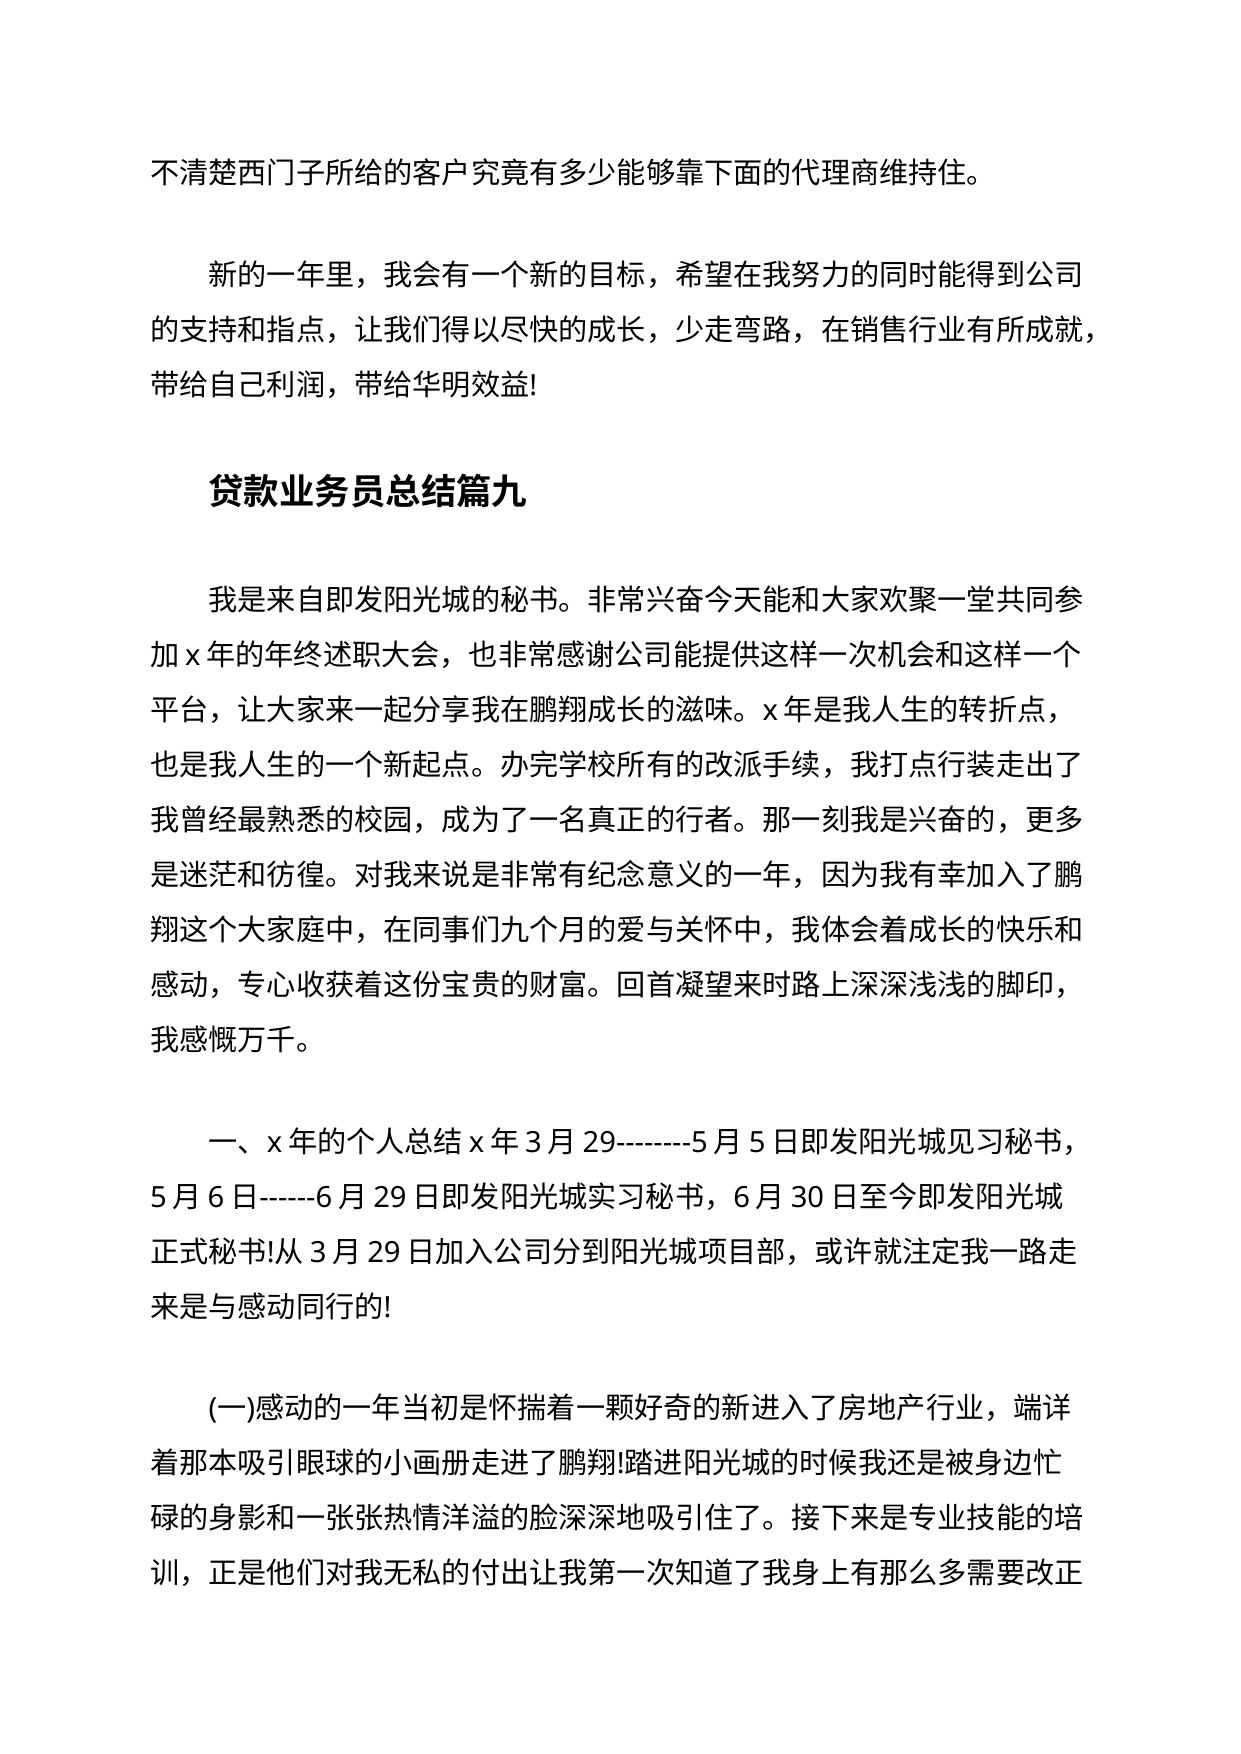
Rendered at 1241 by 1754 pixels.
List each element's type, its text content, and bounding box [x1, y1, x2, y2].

text 贷款业务员总结篇九 [150, 463, 1090, 515]
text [150, 150, 1090, 192]
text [150, 1385, 1090, 1592]
text 一、x年的个人总结x年3月29--------5月5日即发阳光城见习秘书，5月6日------6月29日即发阳光城实习秘书，6月30日至今即发阳光城正式秘书!从3月29日加入公司分到阳光城项目部，或许就注定我一路走来是与感动同行的! [150, 1118, 1090, 1326]
text 新的一年里，我会有一个新的目标，希望在我努力的同时能得到公司的支持和指点，让我们得以尽快的成长，少走弯路，在销售行业有所成就，带给自己利润，带给华明效益! [150, 252, 1090, 404]
text 我是来自即发阳光城的秘书。非常兴奋今天能和大家欢聚一堂共同参加x年的年终述职大会，也非常感谢公司能提供这样一次机会和这样一个平台，让大家来一起分享我在鹏翔成长的滋味。x年是我人生的转折点，也是我人生的一个新起点。办完学校所有的改派手续，我打点行装走出了我曾经最熟悉的校园，成为了一名真正的行者。那一刻我是兴奋的，更多是迷茫和彷徨。对我来说是非常有纪念意义的一年，因为我有幸加入了鹏翔这个大家庭中，在同事们九个月的爱与关怀中，我体会着成长的快乐和感动，专心收获着这份宝贵的财富。回首凝望来时路上深深浅浅的脚印，我感慨万千。 [150, 577, 1090, 1059]
